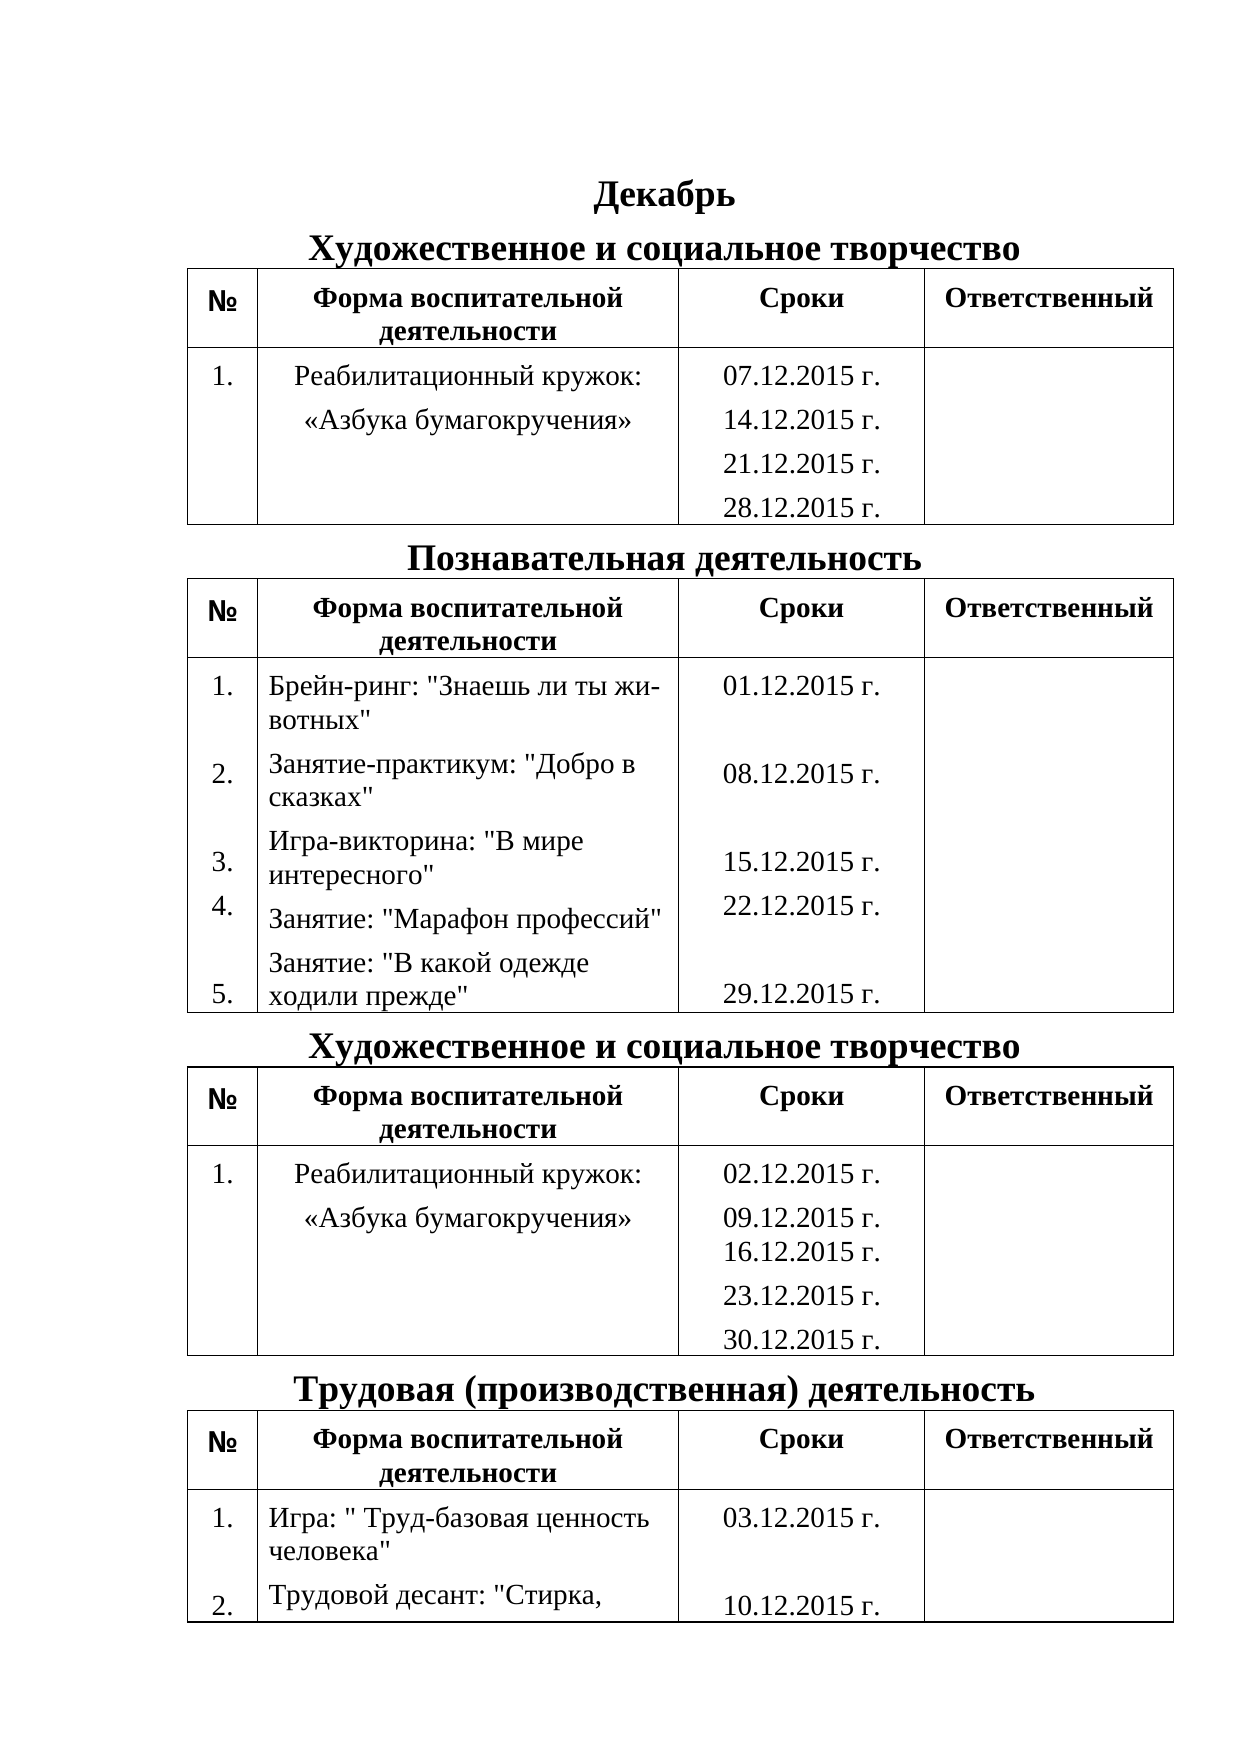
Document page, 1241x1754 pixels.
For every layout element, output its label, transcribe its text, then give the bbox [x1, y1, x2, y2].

table_header Форма воспитательной деятельности [258, 1411, 678, 1488]
table_header Ответственный [925, 1411, 1173, 1488]
table_cell Реабилитационный кружок: «Азбука бумагокручения» [258, 348, 678, 524]
table_header № [188, 1411, 257, 1488]
table_header Сроки [679, 269, 924, 347]
table_cell 1. [188, 1146, 257, 1355]
table_header Ответственный [925, 1068, 1173, 1145]
text Художественное и социальное творчество [177, 225, 1152, 268]
table_cell 1. 2. 3. 4. 5. [188, 1490, 257, 1621]
table_cell 07.12.2015 г. 14.12.2015 г. 21.12.2015 г. 28.12.2015 г. [679, 348, 924, 524]
table_header Сроки [679, 1411, 924, 1488]
table_header Сроки [679, 579, 924, 657]
table_cell 1. [188, 348, 257, 524]
table_cell Брейн-ринг: "Знаешь ли ты жи-вотных" Занятие-практикум: "Добро в сказках" Игра-викторина: "В мире интересного" Занятие: "Марафон профессий" Занятие: "В какой одежде ходили прежде" [258, 658, 678, 1012]
table_cell [925, 658, 1173, 1012]
table_header Сроки [679, 1068, 924, 1145]
table_cell 01.12.2015 г. 08.12.2015 г. 15.12.2015 г. 22.12.2015 г. 29.12.2015 г. [679, 658, 924, 1012]
table_header Ответственный [925, 579, 1173, 657]
table_cell [925, 1146, 1173, 1355]
table_header Форма воспитательной деятельности [258, 1068, 678, 1145]
text Трудовая (производственная) деятельность [177, 1367, 1152, 1410]
table_cell 02.12.2015 г. 09.12.2015 г. 16.12.2015 г. 23.12.2015 г. 30.12.2015 г. [679, 1146, 924, 1355]
table_header № [188, 269, 257, 347]
table_header Ответственный [925, 269, 1173, 347]
table_header Форма воспитательной деятельности [258, 269, 678, 347]
table_header № [188, 1068, 257, 1145]
table_cell [925, 1490, 1173, 1621]
table_header Форма воспитательной деятельности [258, 579, 678, 657]
table_cell 1. 2. 3. 4. 5. [188, 658, 257, 1012]
text Познавательная деятельность [177, 535, 1152, 578]
text Художественное и социальное творчество [177, 1023, 1152, 1066]
table_cell [925, 348, 1173, 524]
table_header № [188, 579, 257, 657]
table_cell Реабилитационный кружок: «Азбука бумагокручения» [258, 1146, 678, 1355]
text Декабрь [177, 172, 1152, 215]
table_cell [679, 1490, 924, 1621]
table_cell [258, 1490, 678, 1621]
